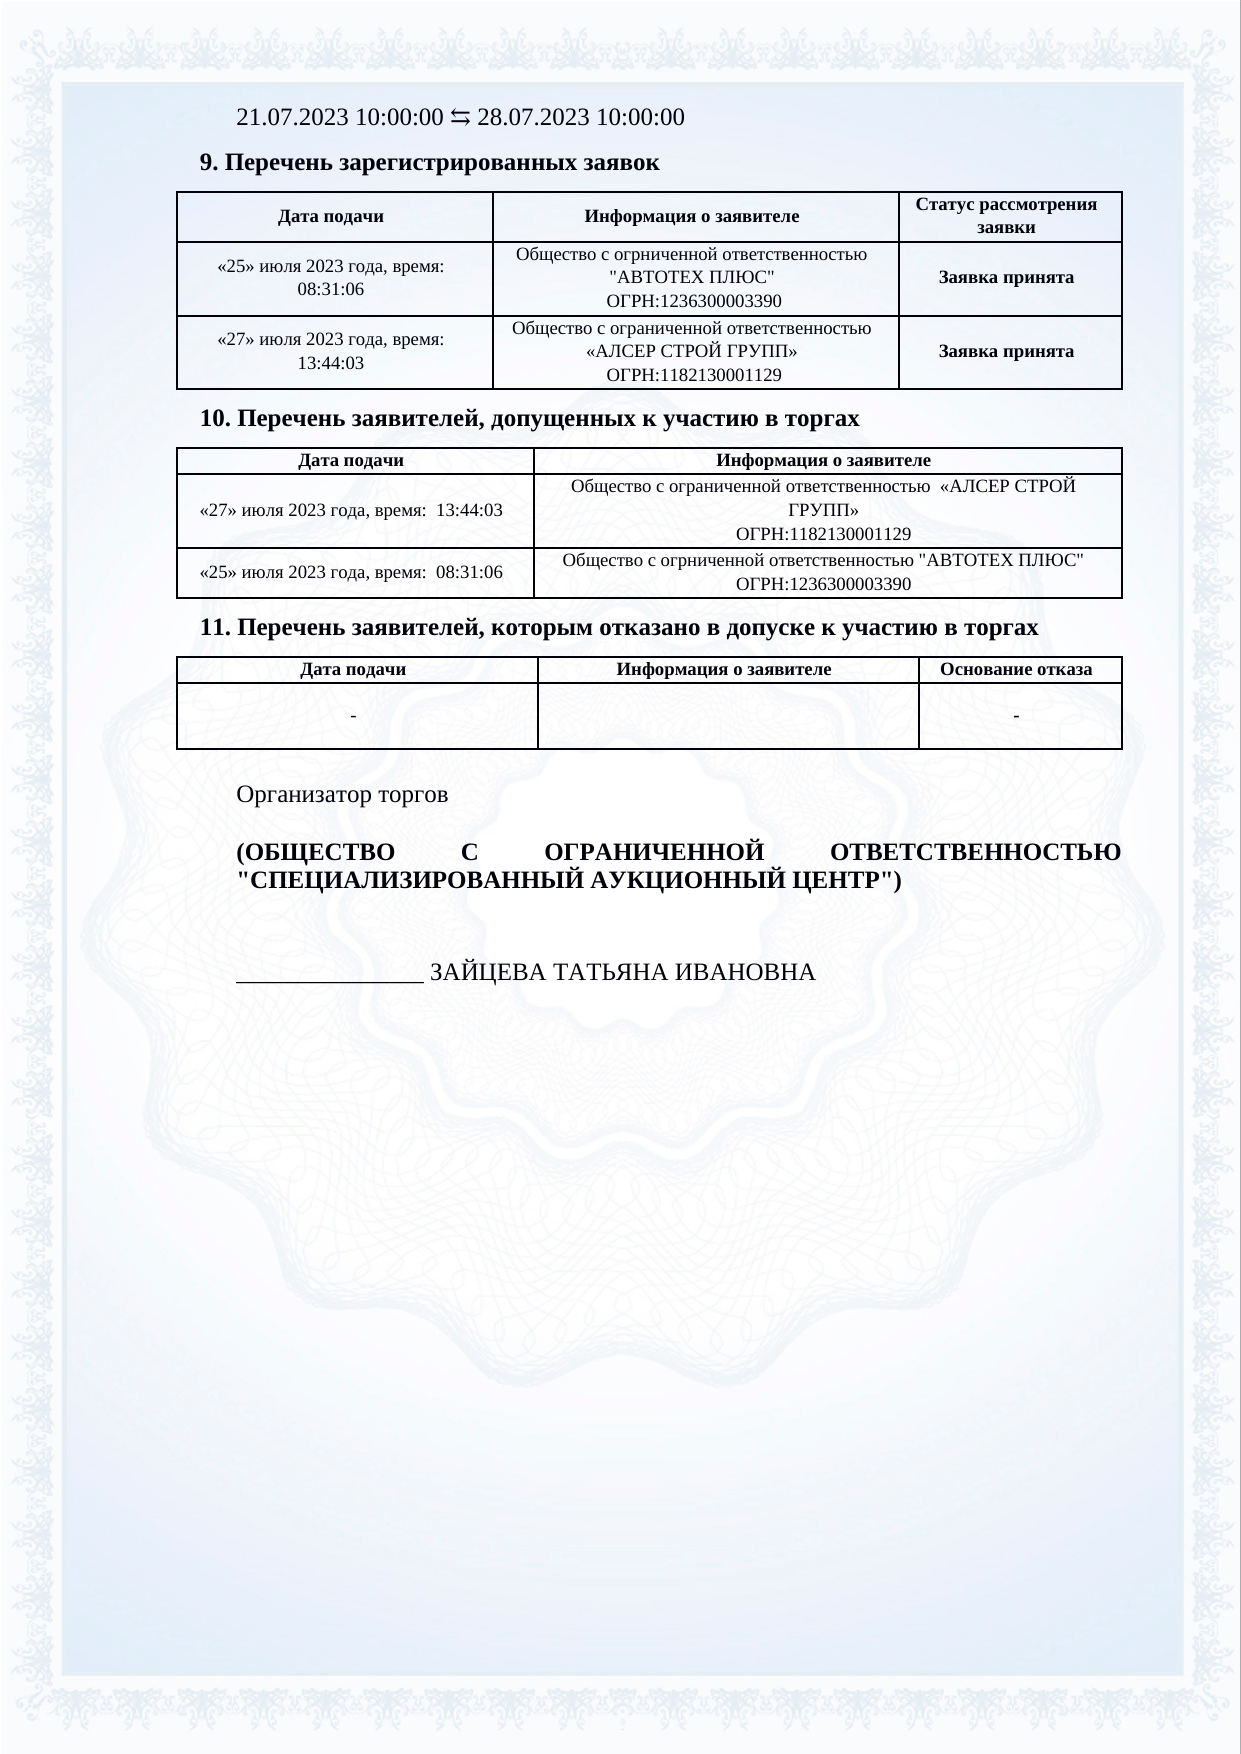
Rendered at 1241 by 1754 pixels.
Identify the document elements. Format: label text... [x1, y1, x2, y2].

text _______________ ЗАЙЦЕВА ТАТЬЯНА ИВАНОВНА [236, 957, 1122, 985]
table_header Статус рассмотрения заявки [900, 193, 1121, 241]
table_cell Общество с огрниченной ответственностью "АВТОТЕХ ПЛЮС" ОГРН:1236300003390 [494, 243, 898, 314]
table_cell Общество с ограниченной ответственностью «АЛСЕР СТРОЙ ГРУПП» ОГРН:1182130001129 [535, 475, 1121, 547]
table_cell Заявка принята [900, 317, 1121, 388]
table_cell Заявка принята [900, 243, 1121, 314]
text 9. Перечень зарегистрированных заявок [177, 147, 1122, 175]
table_cell - [178, 684, 537, 747]
text 10. Перечень заявителей, допущенных к участию в торгах [177, 403, 1122, 432]
table_cell [539, 684, 918, 747]
table_cell Общество с ограниченной ответственностью «АЛСЕР СТРОЙ ГРУПП» ОГРН:1182130001129 [494, 317, 898, 388]
text (ОБЩЕСТВО С ОГРАНИЧЕННОЙ ОТВЕТСТВЕННОСТЬЮ "СПЕЦИАЛИЗИРОВАННЫЙ АУКЦИОННЫЙ ЦЕНТР") [236, 837, 1122, 894]
text 11. Перечень заявителей, которым отказано в допуске к участию в торгах [177, 612, 1122, 641]
table_header Информация о заявителе [535, 449, 1121, 473]
table_cell - [920, 684, 1121, 747]
table_cell «25» июля 2023 года, время: 08:31:06 [178, 243, 492, 314]
text 21.07.2023 10:00:00 ⇆ 28.07.2023 10:00:00 [192, 102, 1122, 131]
table_header Дата подачи [178, 658, 537, 682]
table_header Информация о заявителе [494, 193, 898, 241]
table_header Основание отказа [920, 658, 1121, 682]
table_header Дата подачи [178, 193, 492, 241]
text Организатор торгов [236, 779, 1122, 807]
table_cell «27» июля 2023 года, время: 13:44:03 [178, 475, 533, 547]
picture [2, 2, 1241, 1754]
table_cell «27» июля 2023 года, время: 13:44:03 [178, 317, 492, 388]
table_cell Общество с огрниченной ответственностью "АВТОТЕХ ПЛЮС" ОГРН:1236300003390 [535, 549, 1121, 597]
table_header Информация о заявителе [539, 658, 918, 682]
table_cell «25» июля 2023 года, время: 08:31:06 [178, 549, 533, 597]
table_header Дата подачи [178, 449, 533, 473]
